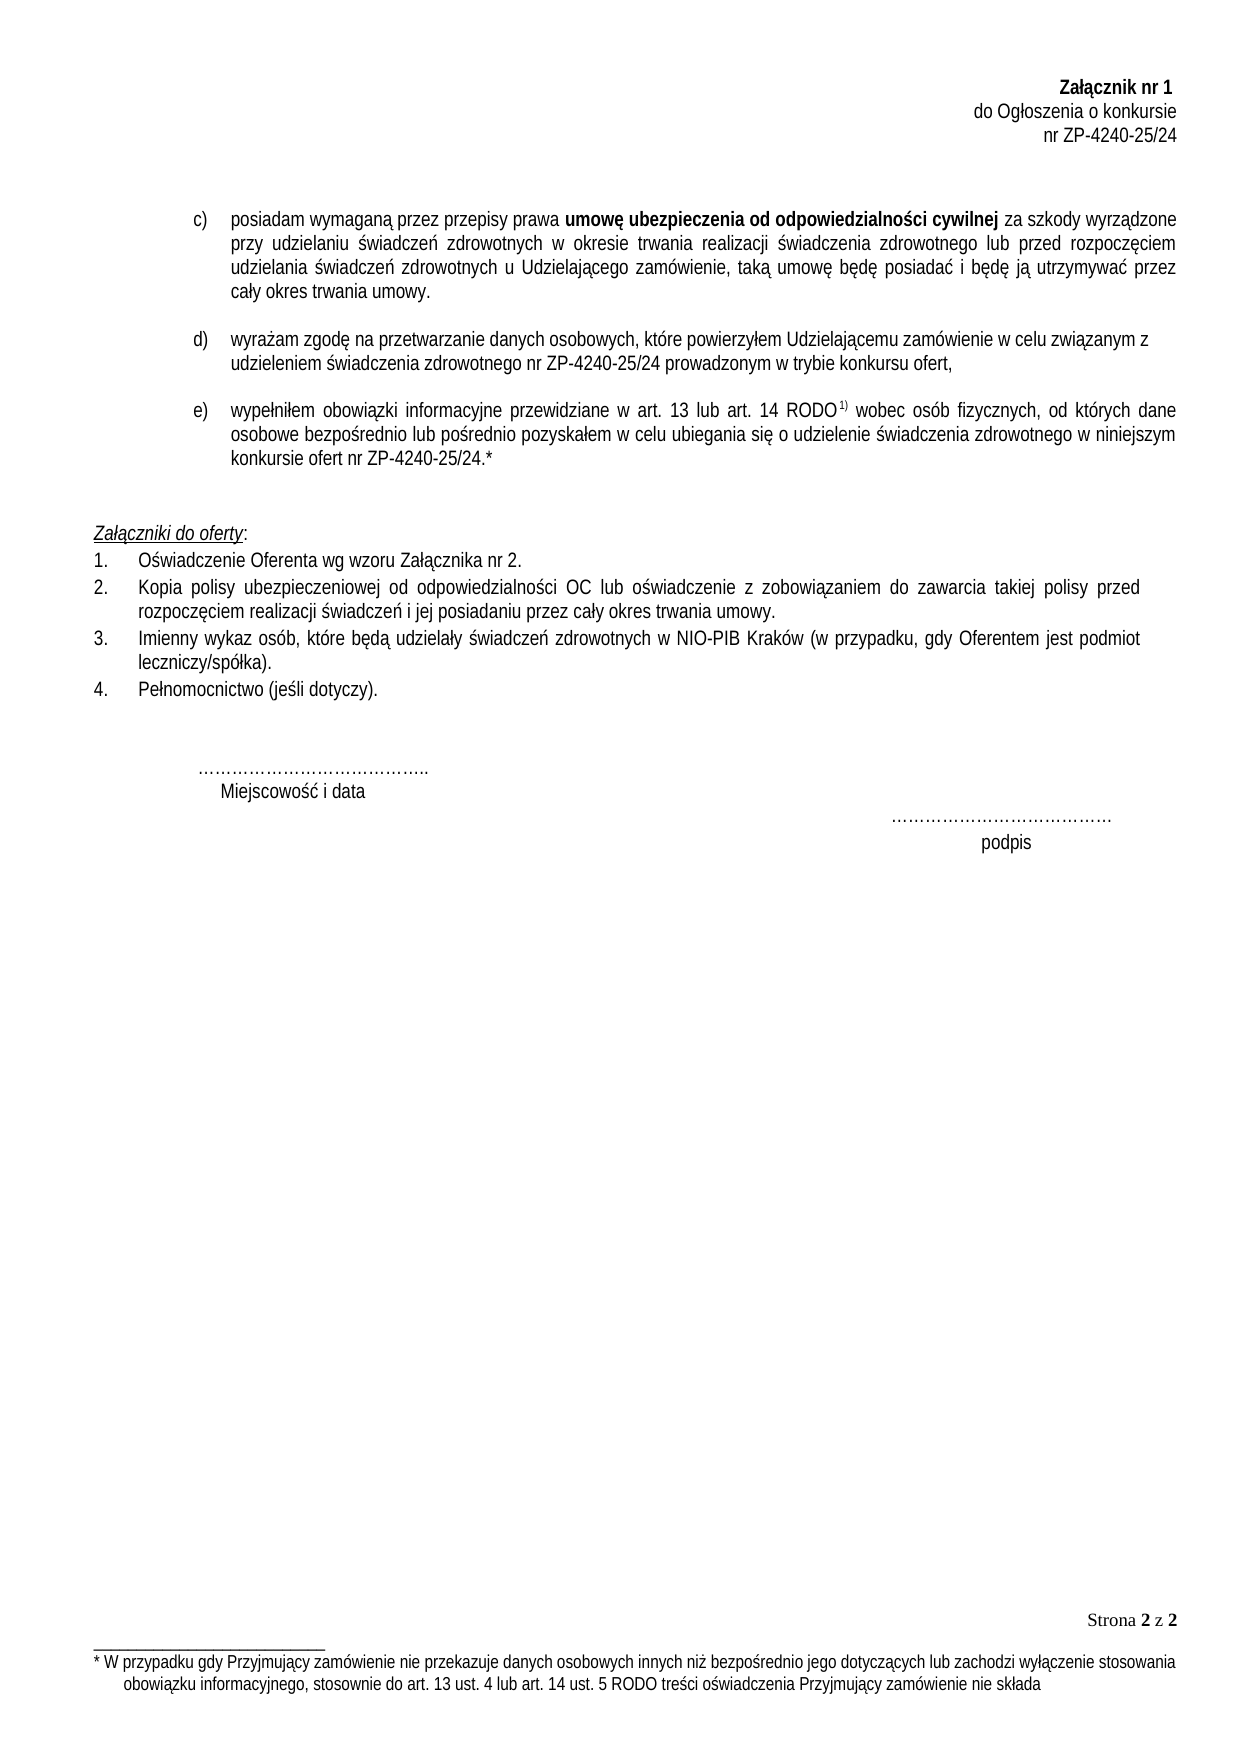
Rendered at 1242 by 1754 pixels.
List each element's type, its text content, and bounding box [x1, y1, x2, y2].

list Pełnomocnictwo (jeśli dotyczy). [94, 677, 1142, 701]
list wyrażam zgodę na przetwarzanie danych osobowych, które powierzyłem Udzielającemu zamówienie w celu związanym z udzieleniem świadczenia zdrowotnego nr ZP-4240-25/24 prowadzonym w trybie konkursu ofert, [193, 327, 1177, 374]
text ………………………………… [220, 803, 1113, 827]
text podpis [94, 830, 1031, 854]
text Załączniki do oferty: [94, 521, 1142, 545]
list Oświadczenie Oferenta wg wzoru Załącznika nr 2. [94, 548, 1142, 572]
text ………………………………….. [197, 755, 1177, 779]
list posiadam wymaganą przez przepisy prawa umowę ubezpieczenia od odpowiedzialności cywilnej za szkody wyrządzone przy udzielaniu świadczeń zdrowotnych w okresie trwania realizacji świadczenia zdrowotnego lub przed rozpoczęciem udzielania świadczeń zdrowotnych u Udzielającego zamówienie, taką umowę będę posiadać i będę ją utrzymywać przez cały okres trwania umowy. [193, 207, 1177, 303]
text Miejscowość i data [220, 779, 1177, 803]
list wypełniłem obowiązki informacyjne przewidziane w art. 13 lub art. 14 RODO1) wobec osób fizycznych, od których dane osobowe bezpośrednio lub pośrednio pozyskałem w celu ubiegania się o udzielenie świadczenia zdrowotnego w niniejszym konkursie ofert nr ZP-4240-25/24.* [193, 398, 1177, 470]
list Kopia polisy ubezpieczeniowej od odpowiedzialności OC lub oświadczenie z zobowiązaniem do zawarcia takiej polisy przed rozpoczęciem realizacji świadczeń i jej posiadaniu przez cały okres trwania umowy. [94, 575, 1142, 623]
list Imienny wykaz osób, które będą udzielały świadczeń zdrowotnych w NIO-PIB Kraków (w przypadku, gdy Oferentem jest podmiot leczniczy/spółka). [94, 626, 1142, 674]
